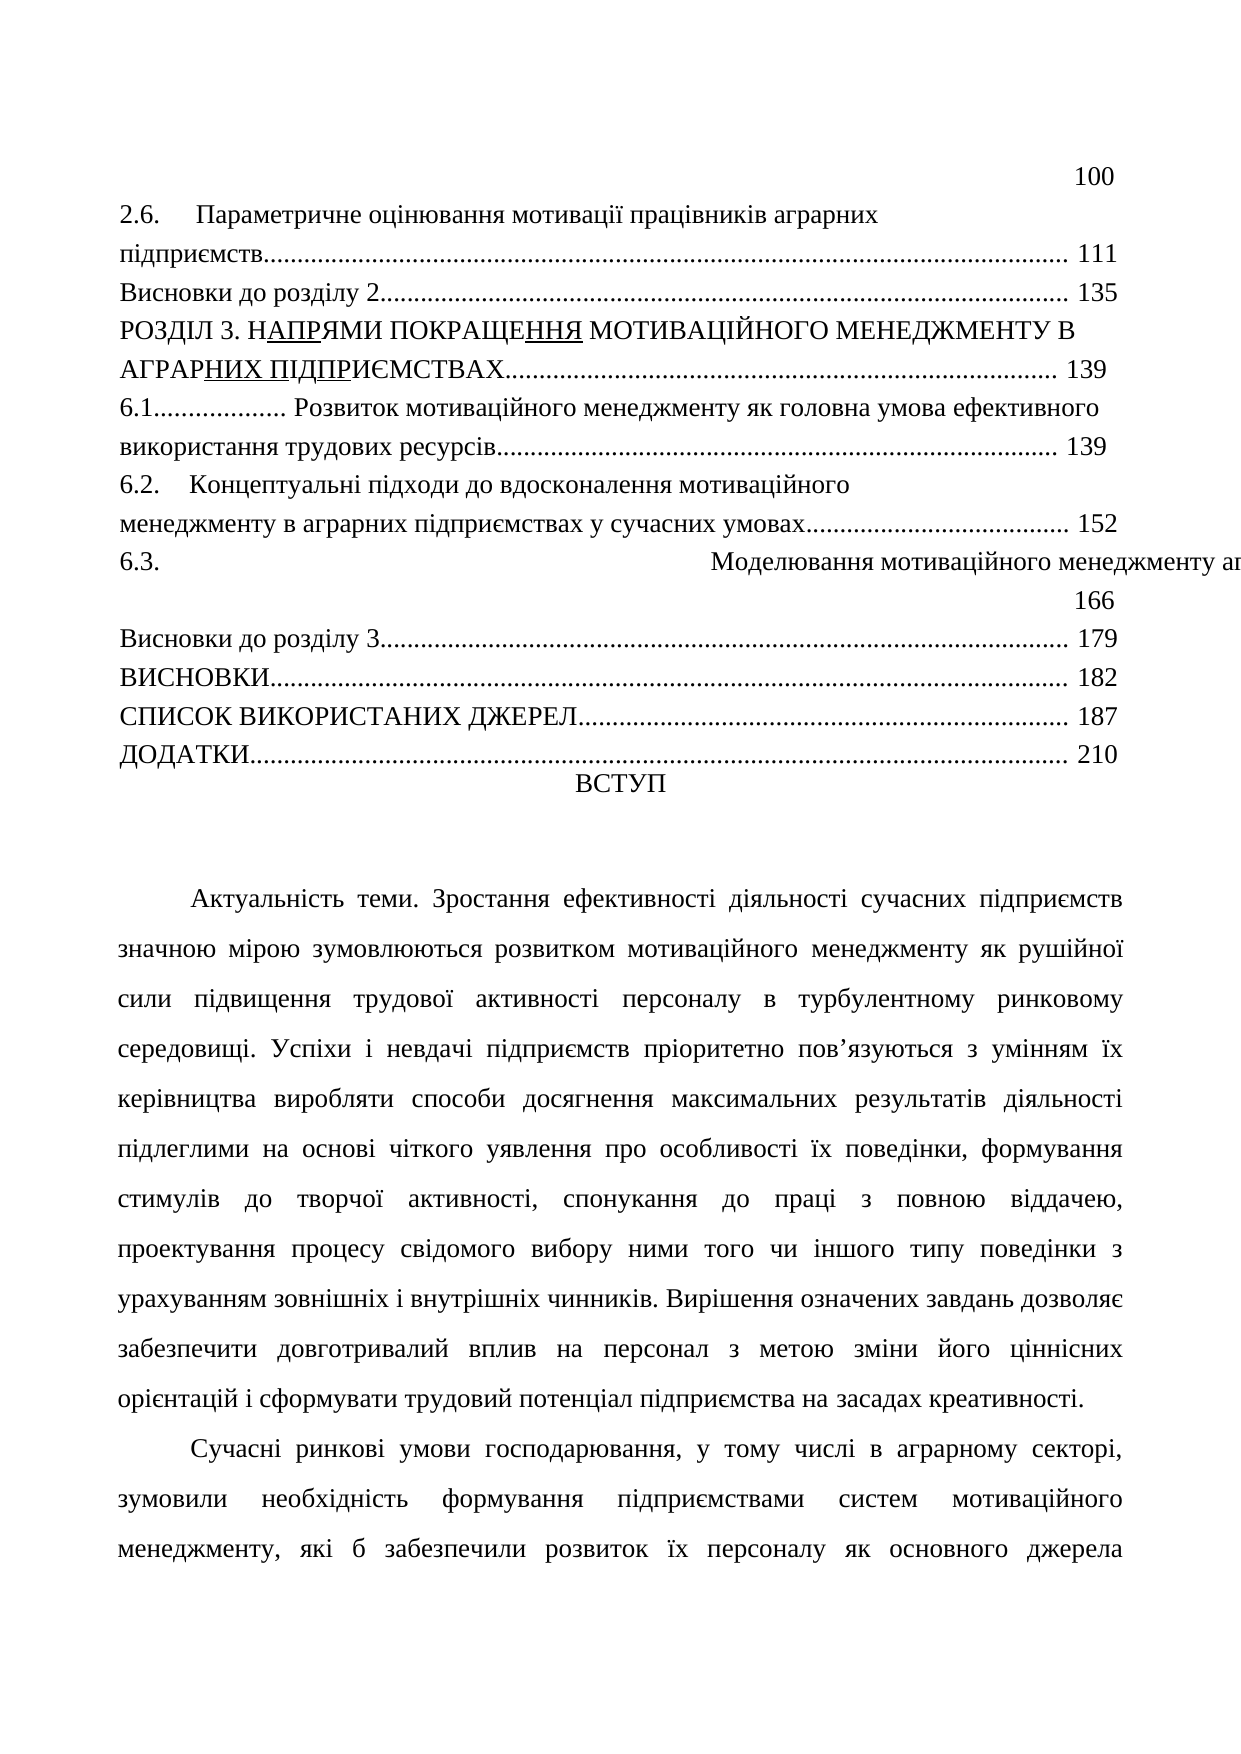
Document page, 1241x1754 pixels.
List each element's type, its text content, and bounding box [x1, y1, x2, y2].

text ДОДАТКИ 210 [119, 733, 1126, 771]
text РОЗДІЛ 3. НАПРЯМИ ПОКРАЩЕННЯ МОТИВАЦІЙНОГО МЕНЕДЖМЕНТУ В АГРАРНИХ ПІДПРИЄМСТВАХ 139 [119, 309, 1122, 386]
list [119, 154, 1126, 193]
text ВИСНОВКИ 182 [119, 656, 1126, 694]
text менеджменту в аграрних підприємствах у сучасних умовах 152 [119, 501, 1126, 540]
list Параметричне оцінювання мотивації працівників аграрних [119, 193, 1126, 232]
text підприємств 111 [119, 232, 1126, 270]
list Моделювання мотиваційного менеджменту аграрних підприємств 166 [119, 540, 1126, 617]
text ВСТУП [115, 771, 1126, 798]
text СПИСОК ВИКОРИСТАНИХ ДЖЕРЕЛ 187 [119, 694, 1126, 733]
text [117, 1417, 1124, 1567]
list Розвиток мотиваційного менеджменту як головна умова ефективного використання трудових ресурсів 139 [119, 386, 1122, 463]
text Висновки до розділу 3 179 [119, 617, 1126, 656]
text Висновки до розділу 2 135 [119, 270, 1126, 309]
list Концептуальні підходи до вдосконалення мотиваційного [119, 463, 1126, 501]
text Актуальність теми. Зростання ефективності діяльності сучасних підприємств значною мірою зумовлюються розвитком мотиваційного менеджменту як рушійної сили підвищення трудової активності персоналу в турбулентному ринковому середовищі. Успіхи і невдачі підприємств пріоритетно пов’язуються з умінням їх керівництва виробляти способи досягнення максимальних результатів діяльності підлеглими на основі чіткого уявлення про особливості їх поведінки, формування стимулів до творчої активності, спонукання до праці з повною віддачею, проектування процесу свідомого вибору ними того чи іншого типу поведінки з урахуванням зовнішніх і внутрішніх чинників. Вирішення означених завдань дозволяє забезпечити довготривалий вплив на персонал з метою зміни його ціннісних орієнтацій і сформувати трудовий потенціал підприємства на засадах креативності. [117, 867, 1124, 1417]
